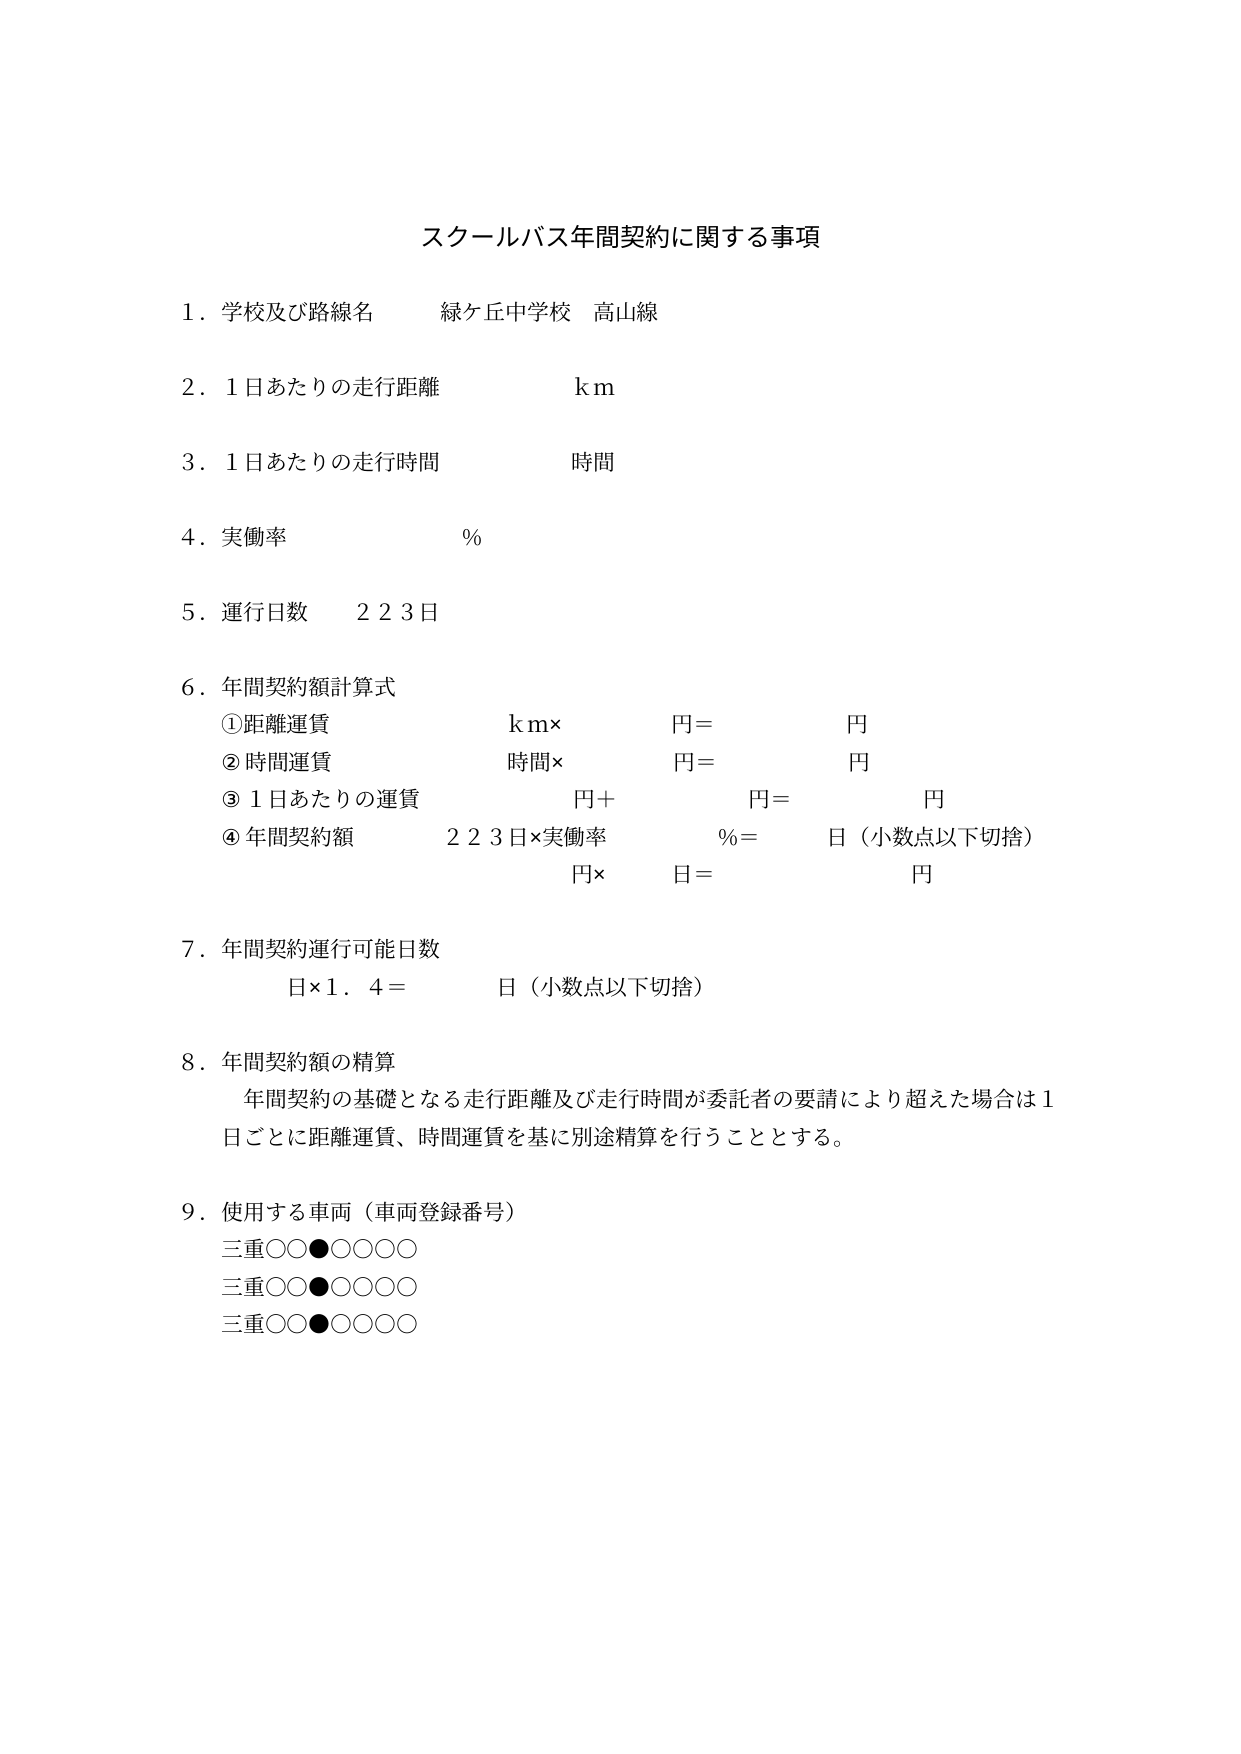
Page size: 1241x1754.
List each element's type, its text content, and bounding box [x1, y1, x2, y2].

text ４．実働率 ％ [177, 517, 1063, 554]
text ④年間契約額 ２２３日×実働率 ％＝ 日（小数点以下切捨） [177, 817, 1063, 854]
text ②時間運賃 時間× 円＝ 円 [177, 742, 1063, 779]
text ８．年間契約額の精算 [177, 1042, 1063, 1079]
text ③１日あたりの運賃 円＋ 円＝ 円 [177, 779, 1063, 817]
text ６．年間契約額計算式 [177, 667, 1063, 704]
text ９．使用する車両（車両登録番号） [177, 1192, 1063, 1229]
text 日×１．４＝ 日（小数点以下切捨） [177, 967, 1063, 1004]
text ７．年間契約運行可能日数 [177, 929, 1063, 967]
text 三重○○●○○○○ [177, 1229, 1063, 1267]
text ５．運行日数 ２２３日 [177, 592, 1063, 629]
text 三重○○●○○○○ [177, 1304, 1063, 1342]
text 三重○○●○○○○ [177, 1267, 1063, 1304]
text スクールバス年間契約に関する事項 [177, 217, 1063, 254]
text ①距離運賃 ｋｍ× 円＝ 円 [177, 704, 1063, 742]
text ３．１日あたりの走行時間 時間 [177, 442, 1063, 479]
text 年間契約の基礎となる走行距離及び走行時間が委託者の要請により超えた場合は１日ごとに距離運賃、時間運賃を基に別途精算を行うこととする。 [221, 1079, 1063, 1154]
text 円× 日＝ 円 [177, 854, 1063, 892]
text ２．１日あたりの走行距離 ｋｍ [177, 367, 1063, 404]
text １．学校及び路線名 緑ケ丘中学校 高山線 [177, 292, 1063, 329]
